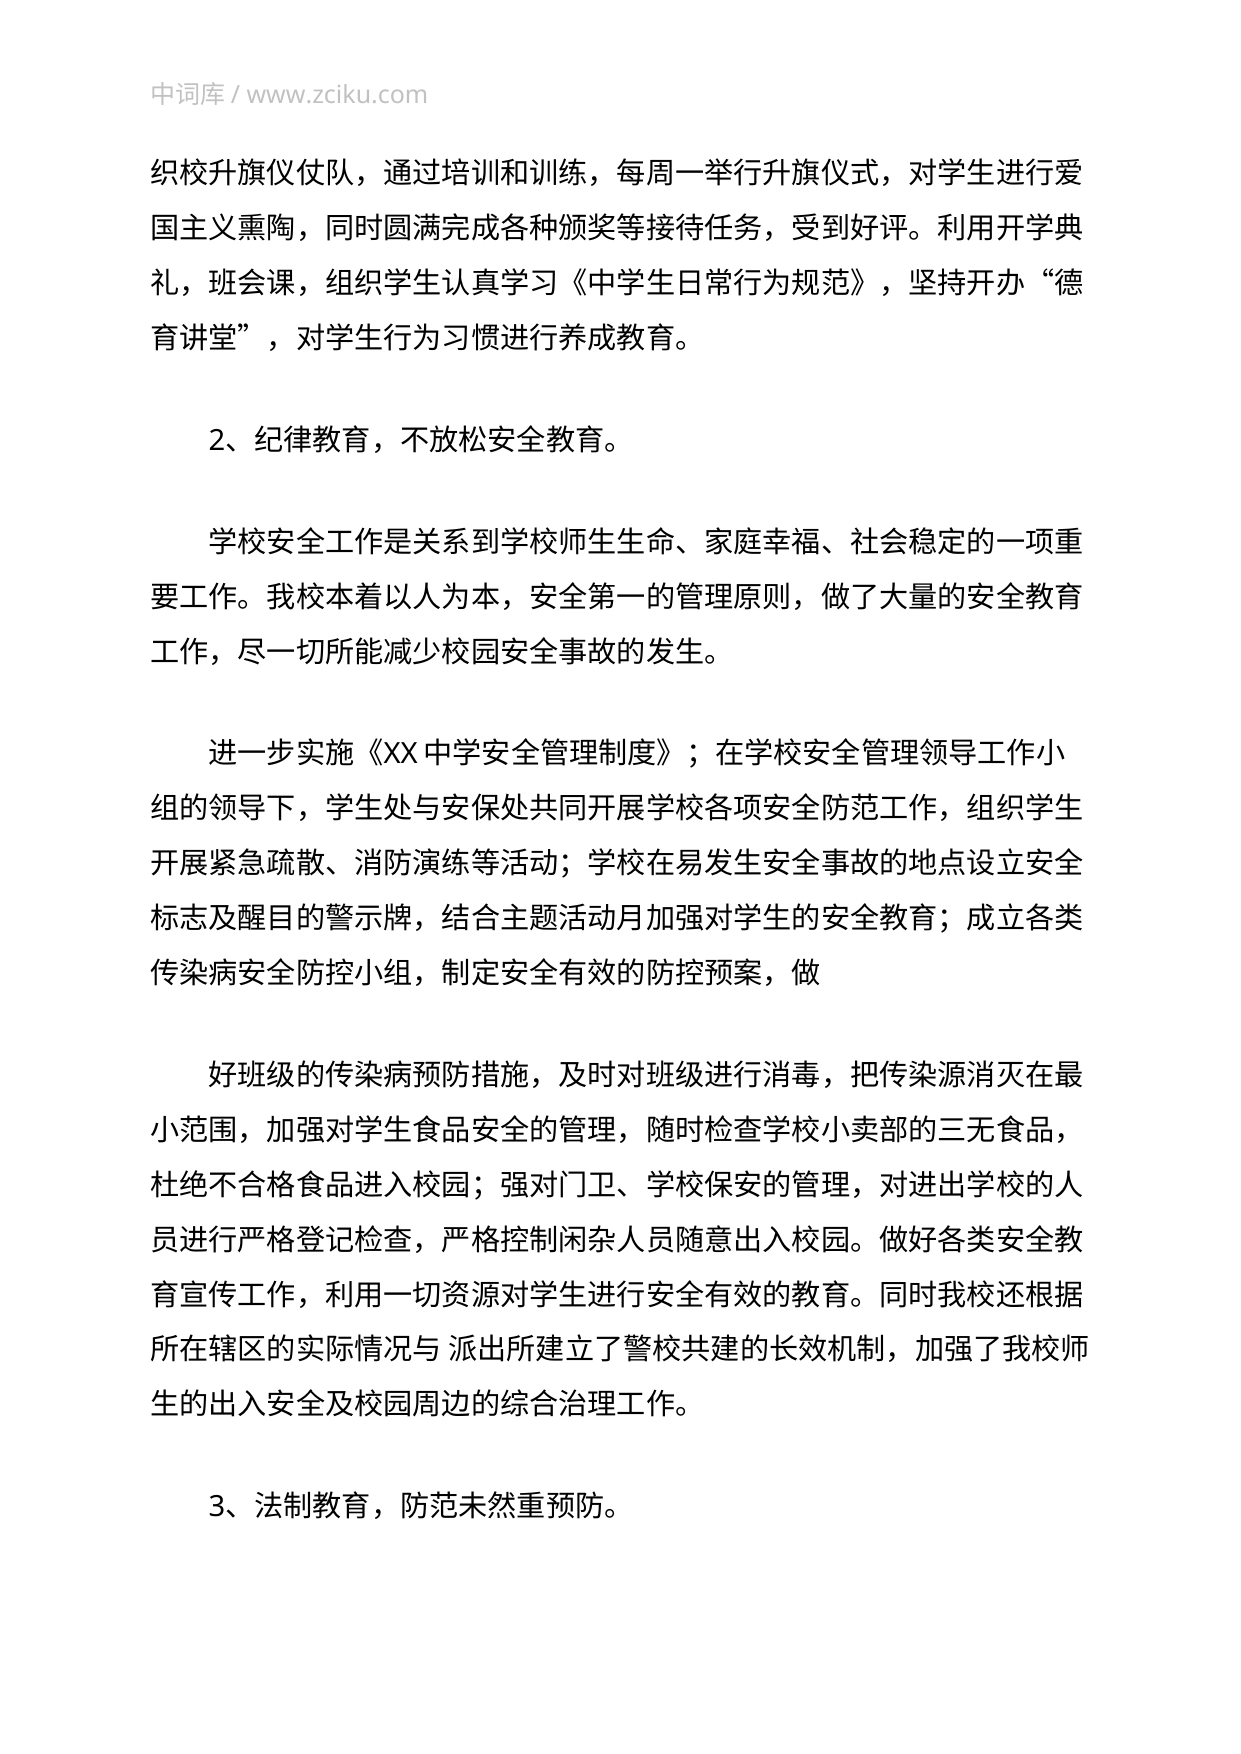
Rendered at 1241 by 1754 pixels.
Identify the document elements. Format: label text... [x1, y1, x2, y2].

text 2、纪律教育，不放松安全教育。 [150, 416, 1090, 459]
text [150, 150, 1090, 357]
text 进一步实施《XX中学安全管理制度》；在学校安全管理领导工作小组的领导下，学生处与安保处共同开展学校各项安全防范工作，组织学生开展紧急疏散、消防演练等活动；学校在易发生安全事故的地点设立安全标志及醒目的警示牌，结合主题活动月加强对学生的安全教育；成立各类传染病安全防控小组，制定安全有效的防控预案，做 [150, 730, 1090, 992]
text 好班级的传染病预防措施，及时对班级进行消毒，把传染源消灭在最小范围，加强对学生食品安全的管理，随时检查学校小卖部的三无食品，杜绝不合格食品进入校园；强对门卫、学校保安的管理，对进出学校的人员进行严格登记检查，严格控制闲杂人员随意出入校园。做好各类安全教育宣传工作，利用一切资源对学生进行安全有效的教育。同时我校还根据所在辖区的实际情况与 派出所建立了警校共建的长效机制，加强了我校师生的出入安全及校园周边的综合治理工作。 [150, 1051, 1090, 1423]
text 学校安全工作是关系到学校师生生命、家庭幸福、社会稳定的一项重要工作。我校本着以人为本，安全第一的管理原则，做了大量的安全教育工作，尽一切所能减少校园安全事故的发生。 [150, 518, 1090, 671]
text 3、法制教育，防范未然重预防。 [150, 1483, 1090, 1525]
